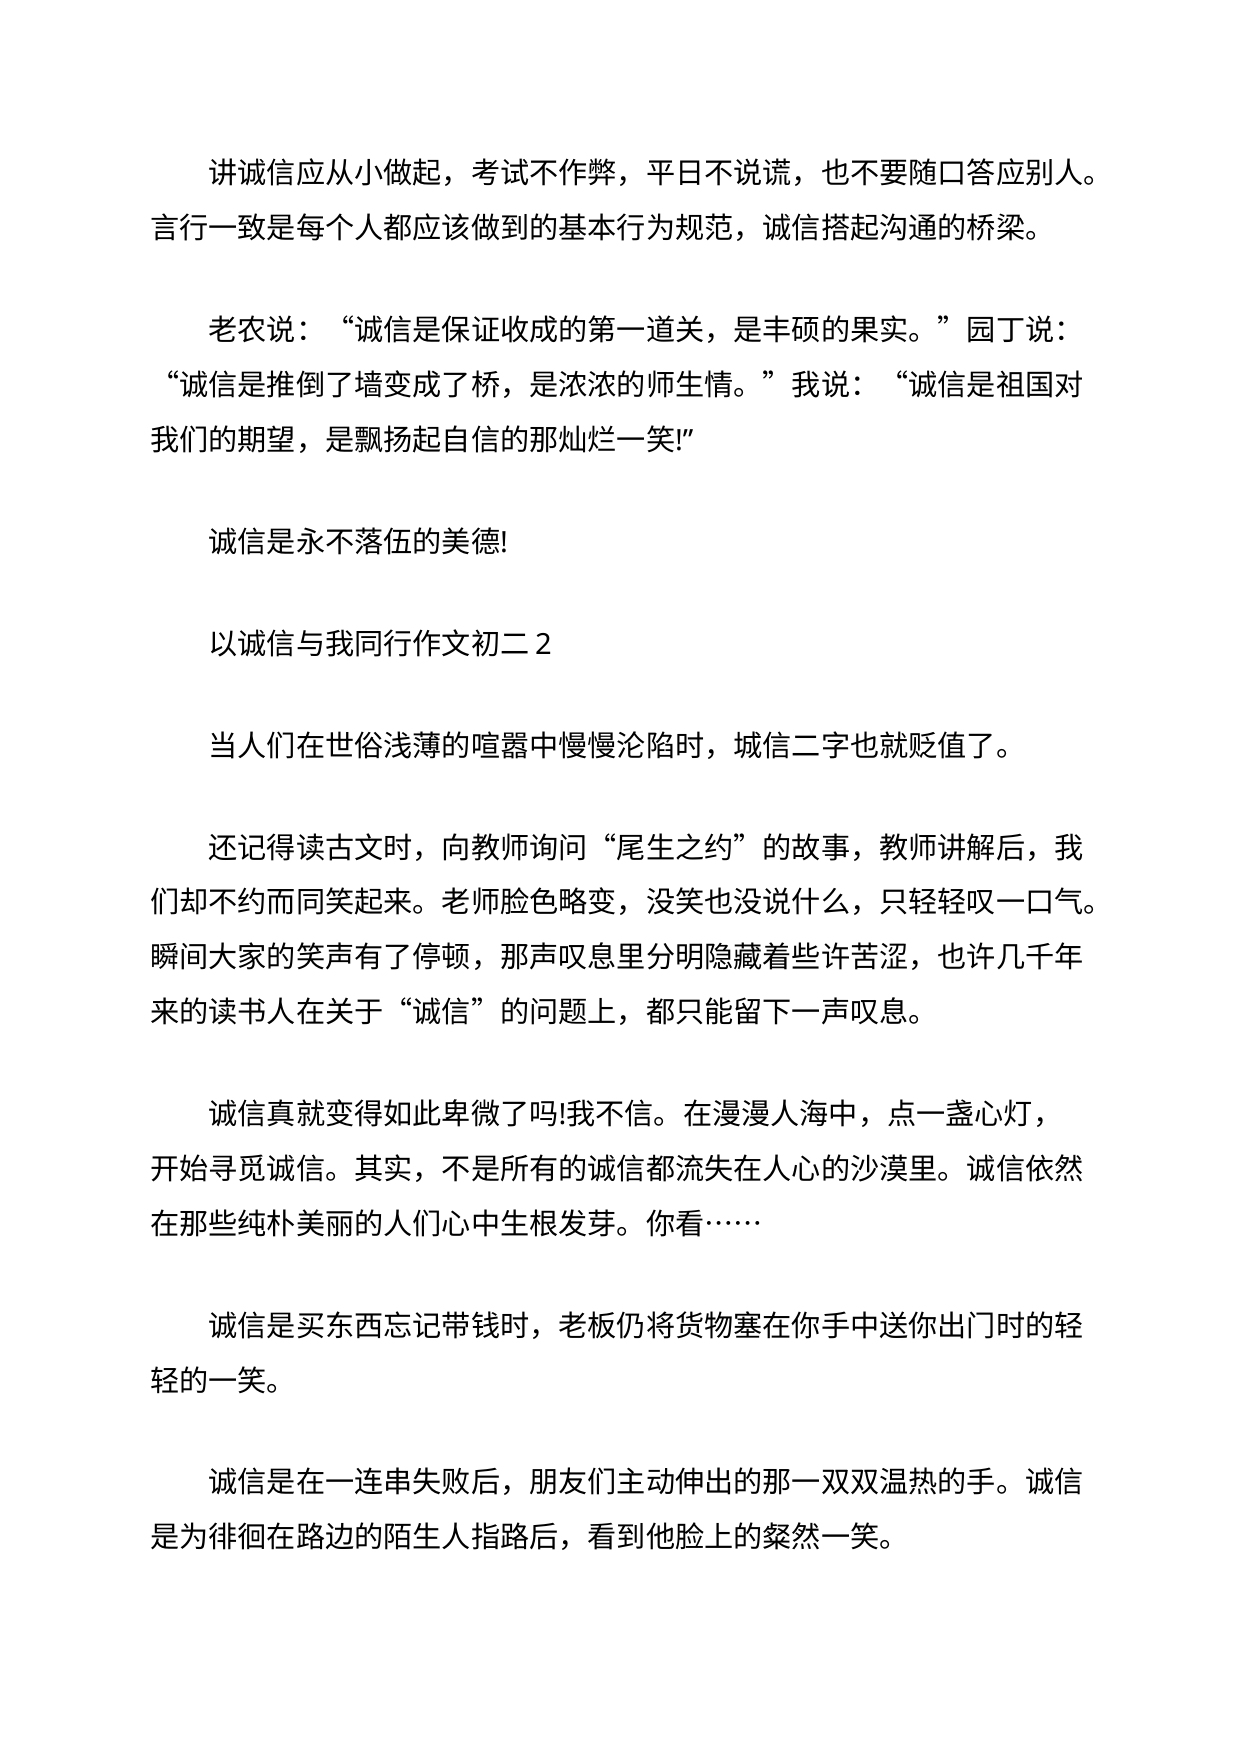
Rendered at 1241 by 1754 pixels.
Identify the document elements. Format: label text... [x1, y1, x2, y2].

text 讲诚信应从小做起，考试不作弊，平日不说谎，也不要随口答应别人。言行一致是每个人都应该做到的基本行为规范，诚信搭起沟通的桥梁。 [150, 150, 1090, 247]
text 诚信是买东西忘记带钱时，老板仍将货物塞在你手中送你出门时的轻轻的一笑。 [150, 1302, 1090, 1399]
text 以诚信与我同行作文初二2 [150, 620, 1090, 663]
text 还记得读古文时，向教师询问“尾生之约”的故事，教师讲解后，我们却不约而同笑起来。老师脸色略变，没笑也没说什么，只轻轻叹一口气。瞬间大家的笑声有了停顿，那声叹息里分明隐藏着些许苦涩，也许几千年来的读书人在关于“诚信”的问题上，都只能留下一声叹息。 [150, 824, 1090, 1031]
text 当人们在世俗浅薄的喧嚣中慢慢沦陷时，城信二字也就贬值了。 [150, 722, 1090, 765]
text 老农说：“诚信是保证收成的第一道关，是丰硕的果实。”园丁说：“诚信是推倒了墙变成了桥，是浓浓的师生情。”我说：“诚信是祖国对我们的期望，是飘扬起自信的那灿烂一笑!” [150, 307, 1090, 459]
text 诚信是永不落伍的美德! [150, 518, 1090, 561]
text 诚信真就变得如此卑微了吗!我不信。在漫漫人海中，点一盏心灯，开始寻觅诚信。其实，不是所有的诚信都流失在人心的沙漠里。诚信依然在那些纯朴美丽的人们心中生根发芽。你看…… [150, 1091, 1090, 1243]
text 诚信是在一连串失败后，朋友们主动伸出的那一双双温热的手。诚信是为徘徊在路边的陌生人指路后，看到他脸上的粲然一笑。 [150, 1459, 1090, 1556]
